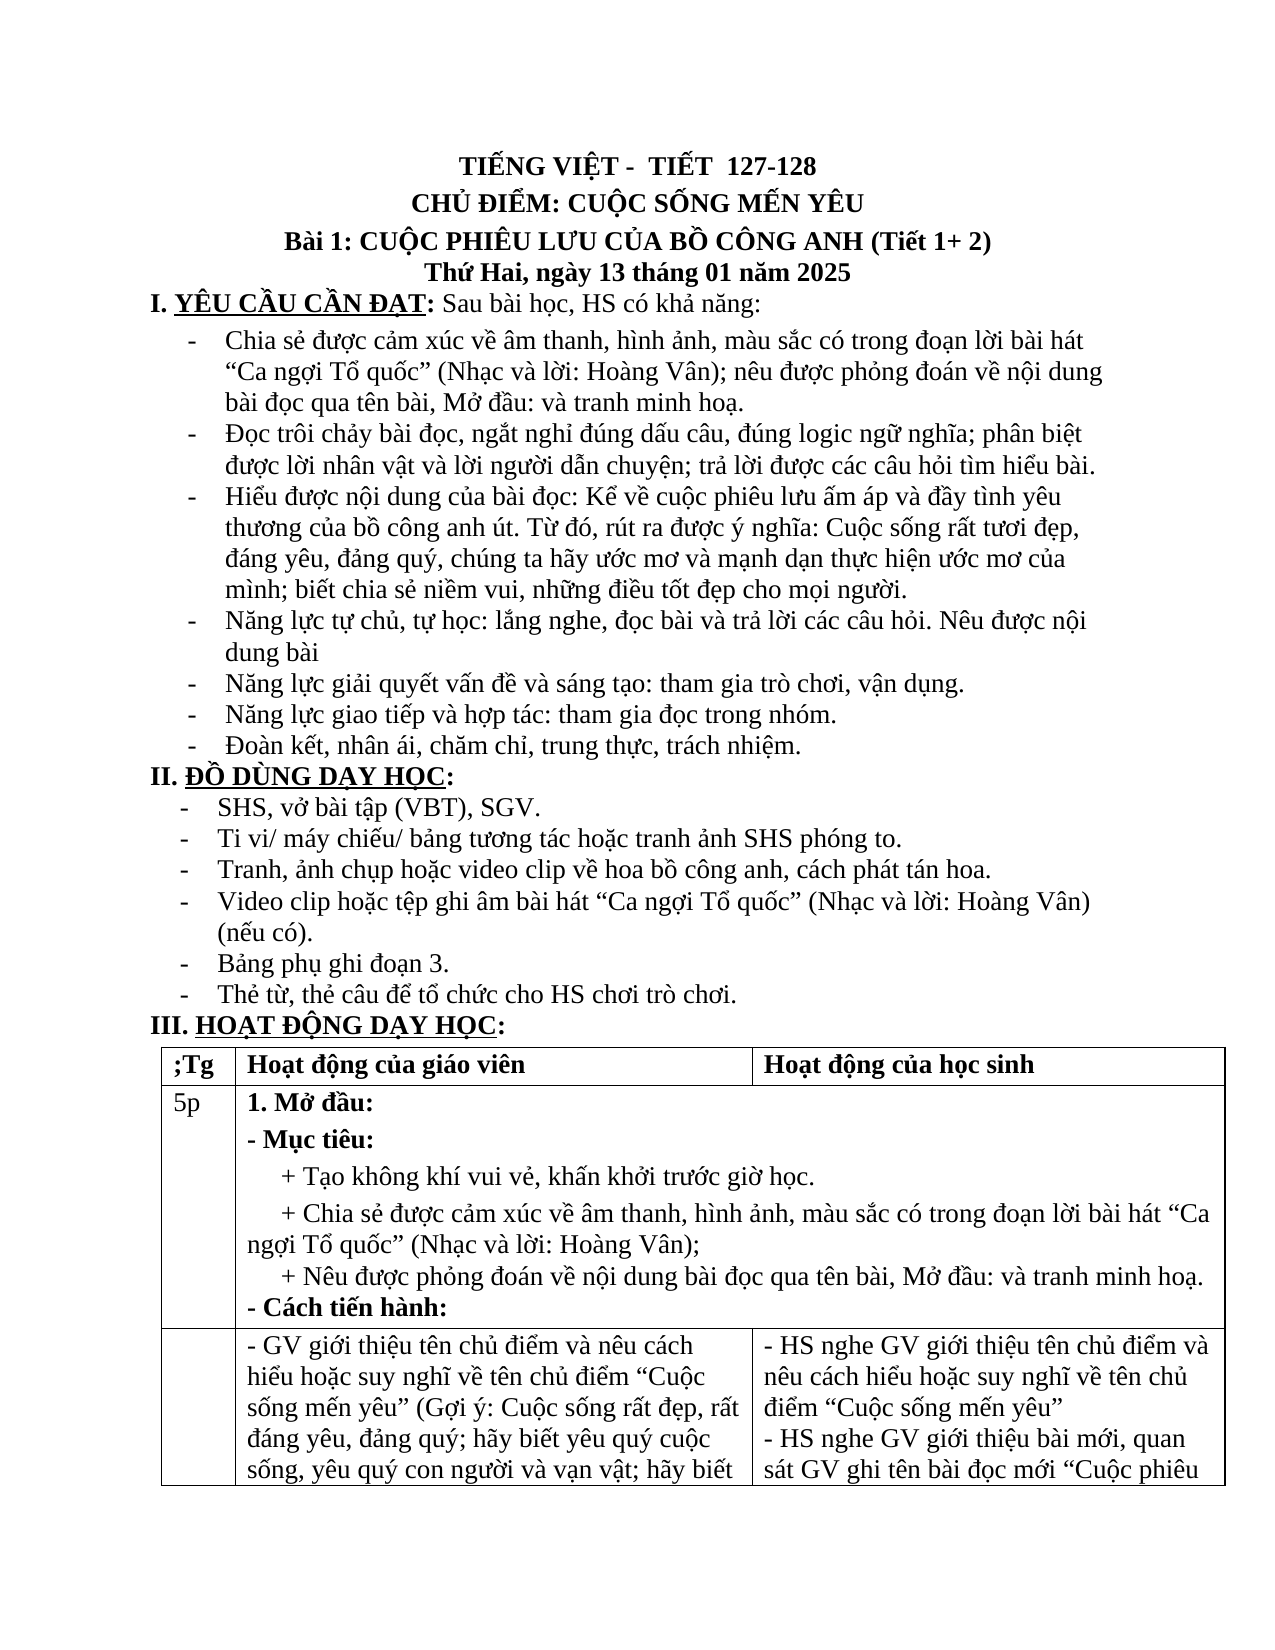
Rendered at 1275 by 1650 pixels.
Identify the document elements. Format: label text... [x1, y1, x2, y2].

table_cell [236, 1329, 752, 1484]
text Thứ Hai, ngày 13 tháng 01 năm 2025 [150, 256, 1125, 287]
table_cell 5p [162, 1086, 235, 1328]
list Tranh, ảnh chụp hoặc video clip về hoa bồ công anh, cách phát tán hoa. [179, 854, 1125, 885]
list Ti vi/ máy chiếu/ bảng tương tác hoặc tranh ảnh SHS phóng to. [179, 822, 1125, 854]
list Bảng phụ ghi đoạn 3. [179, 947, 1125, 978]
list Năng lực giải quyết vấn đề và sáng tạo: tham gia trò chơi, vận dụng. [187, 667, 1125, 698]
list Thẻ từ, thẻ câu để tổ chức cho HS chơi trò chơi. [179, 978, 1125, 1009]
list Đọc trôi chảy bài đọc, ngắt nghỉ đúng dấu câu, đúng logic ngữ nghĩa; phân biệt được lời nhân vật và lời người dẫn chuyện; trả lời được các câu hỏi tìm hiểu bài. [187, 418, 1125, 480]
list Năng lực giao tiếp và hợp tác: tham gia đọc trong nhóm. [187, 698, 1125, 729]
text CHỦ ĐIỂM: CUỘC SỐNG MẾN YÊU [150, 187, 1125, 218]
text I. YÊU CẦU CẦN ĐẠT: Sau bài học, HS có khả năng: [150, 287, 1125, 318]
table_header ;Tg [162, 1048, 235, 1084]
list Hiểu được nội dung của bài đọc: Kể về cuộc phiêu lưu ấm áp và đầy tình yêu thương của bồ công anh út. Từ đó, rút ra được ý nghĩa: Cuộc sống rất tươi đẹp, đáng yêu, đảng quý, chúng ta hãy ước mơ và mạnh dạn thực hiện ước mơ của mình; biết chia sẻ niềm vui, những điều tốt đẹp cho mọi người. [187, 480, 1125, 604]
list Chia sẻ được cảm xúc về âm thanh, hình ảnh, màu sắc có trong đoạn lời bài hát “Ca ngợi Tổ quốc” (Nhạc và lời: Hoàng Vân); nêu được phỏng đoán về nội dung bài đọc qua tên bài, Mở đầu: và tranh minh hoạ. [187, 324, 1125, 418]
table_header Hoạt động của học sinh [753, 1048, 1224, 1084]
text TIẾNG VIỆT - TIẾT 127-128 [150, 150, 1125, 181]
list Video clip hoặc tệp ghi âm bài hát “Ca ngợi Tổ quốc” (Nhạc và lời: Hoàng Vân) (nếu có). [179, 885, 1125, 947]
list Năng lực tự chủ, tự học: lắng nghe, đọc bài và trả lời các câu hỏi. Nêu được nội dung bài [187, 604, 1125, 667]
text Bài 1: CUỘC PHIÊU LƯU CỦA BỒ CÔNG ANH (Tiết 1+ 2) [150, 224, 1125, 256]
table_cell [753, 1329, 1224, 1484]
text III. HOẠT ĐỘNG DẠY HỌC: [150, 1009, 1125, 1041]
list Đoàn kết, nhân ái, chăm chỉ, trung thực, trách nhiệm. [187, 729, 1125, 760]
table_header Hoạt động của giáo viên [236, 1048, 752, 1084]
table_cell 1. Mở đầu: - Mục tiêu: + Tạo không khí vui vẻ, khấn khởi trước giờ học. + Chia sẻ được cảm xúc về âm thanh, hình ảnh, màu sắc có trong đoạn lời bài hát “Ca ngợi Tổ quốc” (Nhạc và lời: Hoàng Vân); + Nêu được phỏng đoán về nội dung bài đọc qua tên bài, Mở đầu: và tranh minh hoạ. - Cách tiến hành: [236, 1086, 1224, 1328]
table_cell [162, 1329, 235, 1484]
list SHS, vở bài tập (VBT), SGV. [179, 791, 1125, 822]
text II. ĐỒ DÙNG DẠY HỌC: [150, 760, 1125, 791]
